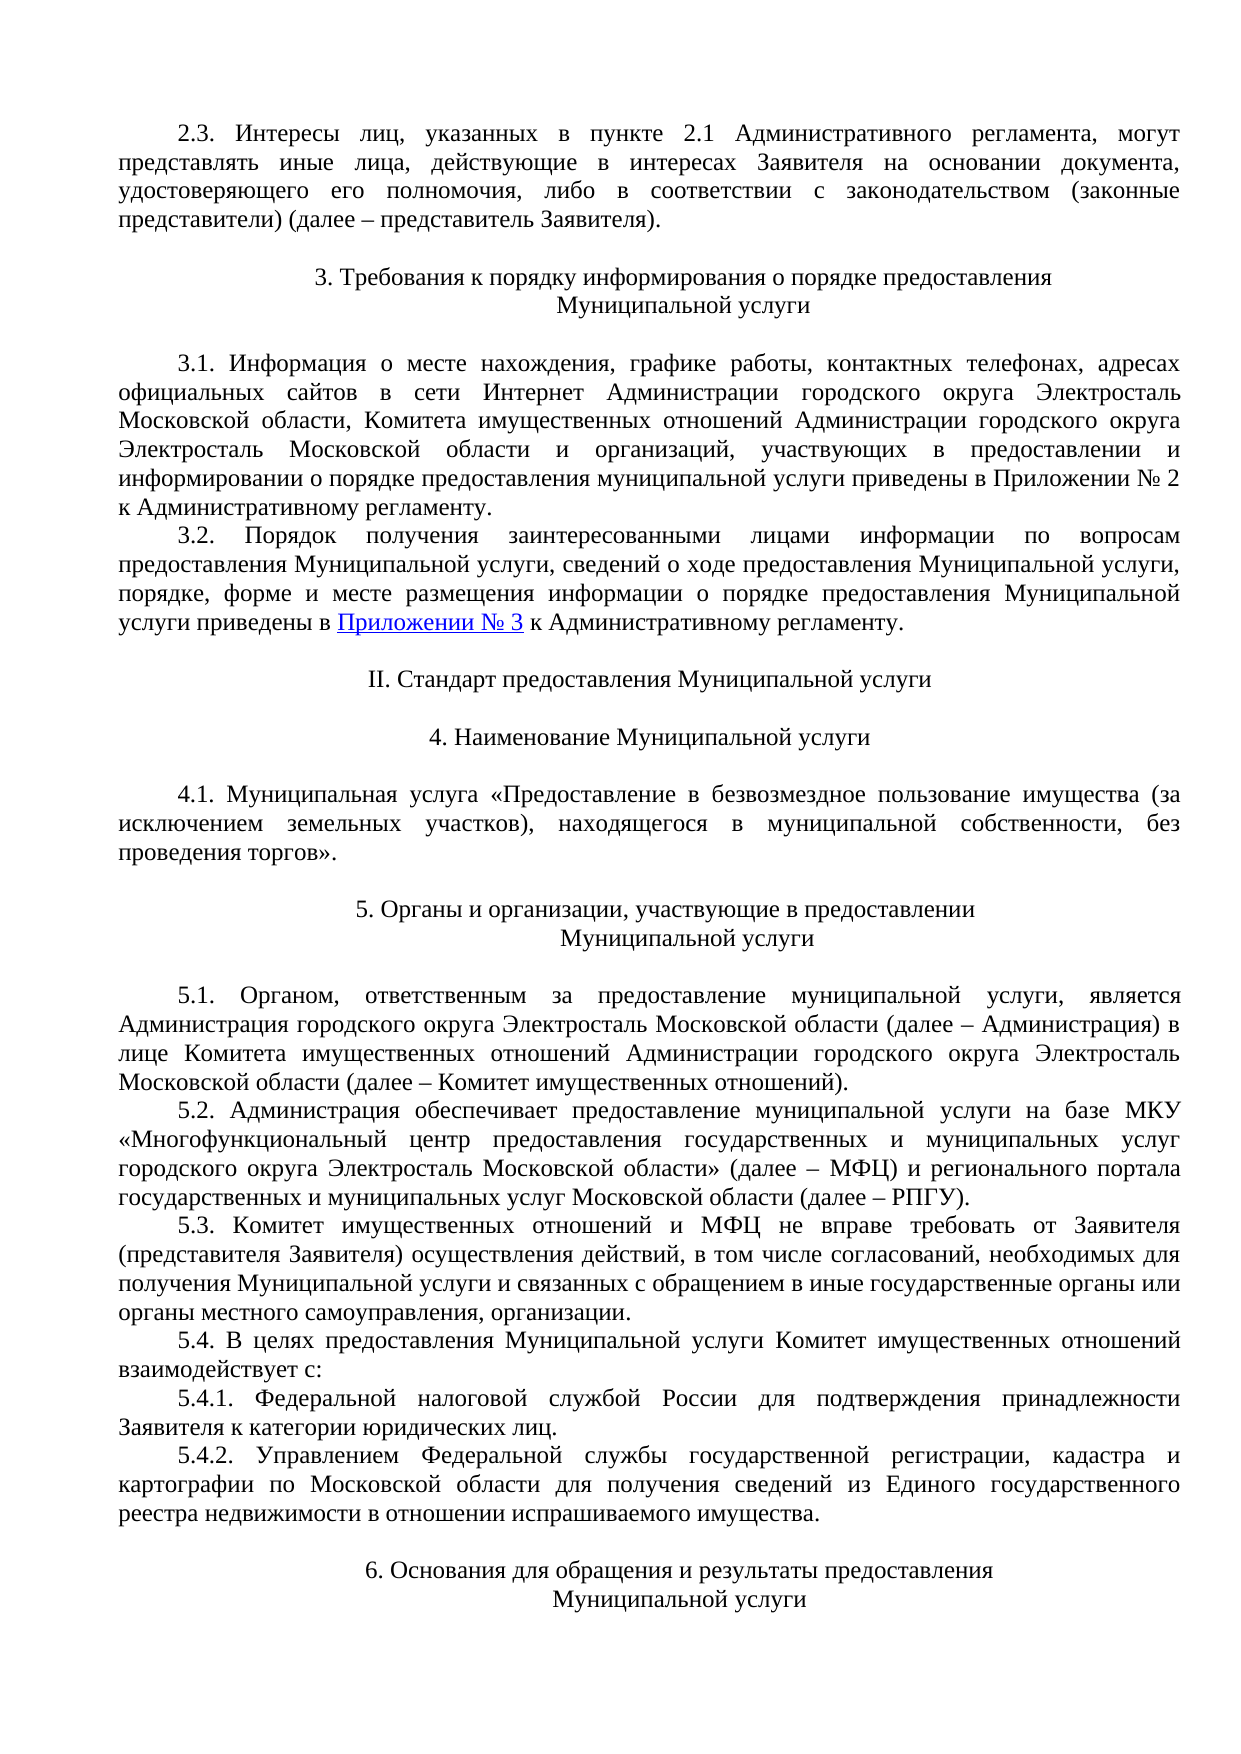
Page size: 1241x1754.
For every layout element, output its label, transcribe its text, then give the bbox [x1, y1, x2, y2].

list 3.1. Информация о месте нахождения, графике работы, контактных телефонах, адресах официальных сайтов в сети Интернет Администрации городского округа Электросталь Московской области, Комитета имущественных отношений Администрации городского округа Электросталь Московской области и организаций, участвующих в предоставлении и информировании о порядке предоставления муниципальной услуги приведены в Приложении № 2 к Административному регламенту. [118, 348, 1181, 521]
list 5. Органы и организации, участвующие в предоставлении Муниципальной услуги [156, 894, 1181, 952]
list Муниципальной услуги [185, 291, 1181, 319]
list 5.3. Комитет имущественных отношений и МФЦ не вправе требовать от Заявителя (представителя Заявителя) осуществления действий, в том числе согласований, необходимых для получения Муниципальной услуги и связанных с обращением в иные государственные органы или органы местного самоуправления, организации. [118, 1211, 1181, 1326]
list Муниципальной услуги [118, 1584, 1181, 1613]
list 5.4.1. Федеральной налоговой службой России для подтверждения принадлежности Заявителя к категории юридических лиц. [118, 1383, 1181, 1441]
list 5.2. Администрация обеспечивает предоставление муниципальной услуги на базе МКУ «Многофункциональный центр предоставления государственных и муниципальных услуг городского округа Электросталь Московской области» (далее – МФЦ) и регионального портала государственных и муниципальных услуг Московской области (далее – РПГУ). [118, 1096, 1181, 1211]
list 5.4. В целях предоставления Муниципальной услуги Комитет имущественных отношений взаимодействует с: [118, 1326, 1181, 1383]
list 4. Наименование Муниципальной услуги [103, 722, 1181, 751]
list 3.2. Порядок получения заинтересованными лицами информации по вопросам предоставления Муниципальной услуги, сведений о ходе предоставления Муниципальной услуги, порядке, форме и месте размещения информации о порядке предоставления Муниципальной услуги приведены в Приложении № 3 к Административному регламенту. [118, 521, 1181, 636]
list 6. Основания для обращения и результаты предоставления [118, 1556, 1181, 1584]
text II. Стандарт предоставления Муниципальной услуги [118, 664, 1181, 693]
list 5.1. Органом, ответственным за предоставление муниципальной услуги, является Администрация городского округа Электросталь Московской области (далее – Администрация) в лице Комитета имущественных отношений Администрации городского округа Электросталь Московской области (далее – Комитет имущественных отношений). [118, 981, 1181, 1096]
text 5.4.2. Управлением Федеральной службы государственной регистрации, кадастра и картографии по Московской области для получения сведений из Единого государственного реестра недвижимости в отношении испрашиваемого имущества. [118, 1441, 1181, 1527]
list 3. Требования к порядку информирования о порядке предоставления [185, 262, 1181, 291]
list 4.1. Муниципальная услуга «Предоставление в безвозмездное пользование имущества (за исключением земельных участков), находящегося в муниципальной собственности, без проведения торгов». [118, 779, 1181, 866]
text 2.3. Интересы лиц, указанных в пункте 2.1 Административного регламента, могут представлять иные лица, действующие в интересах Заявителя на основании документа, удостоверяющего его полномочия, либо в соответствии с законодательством (законные представители) (далее – представитель Заявителя). [118, 118, 1181, 233]
